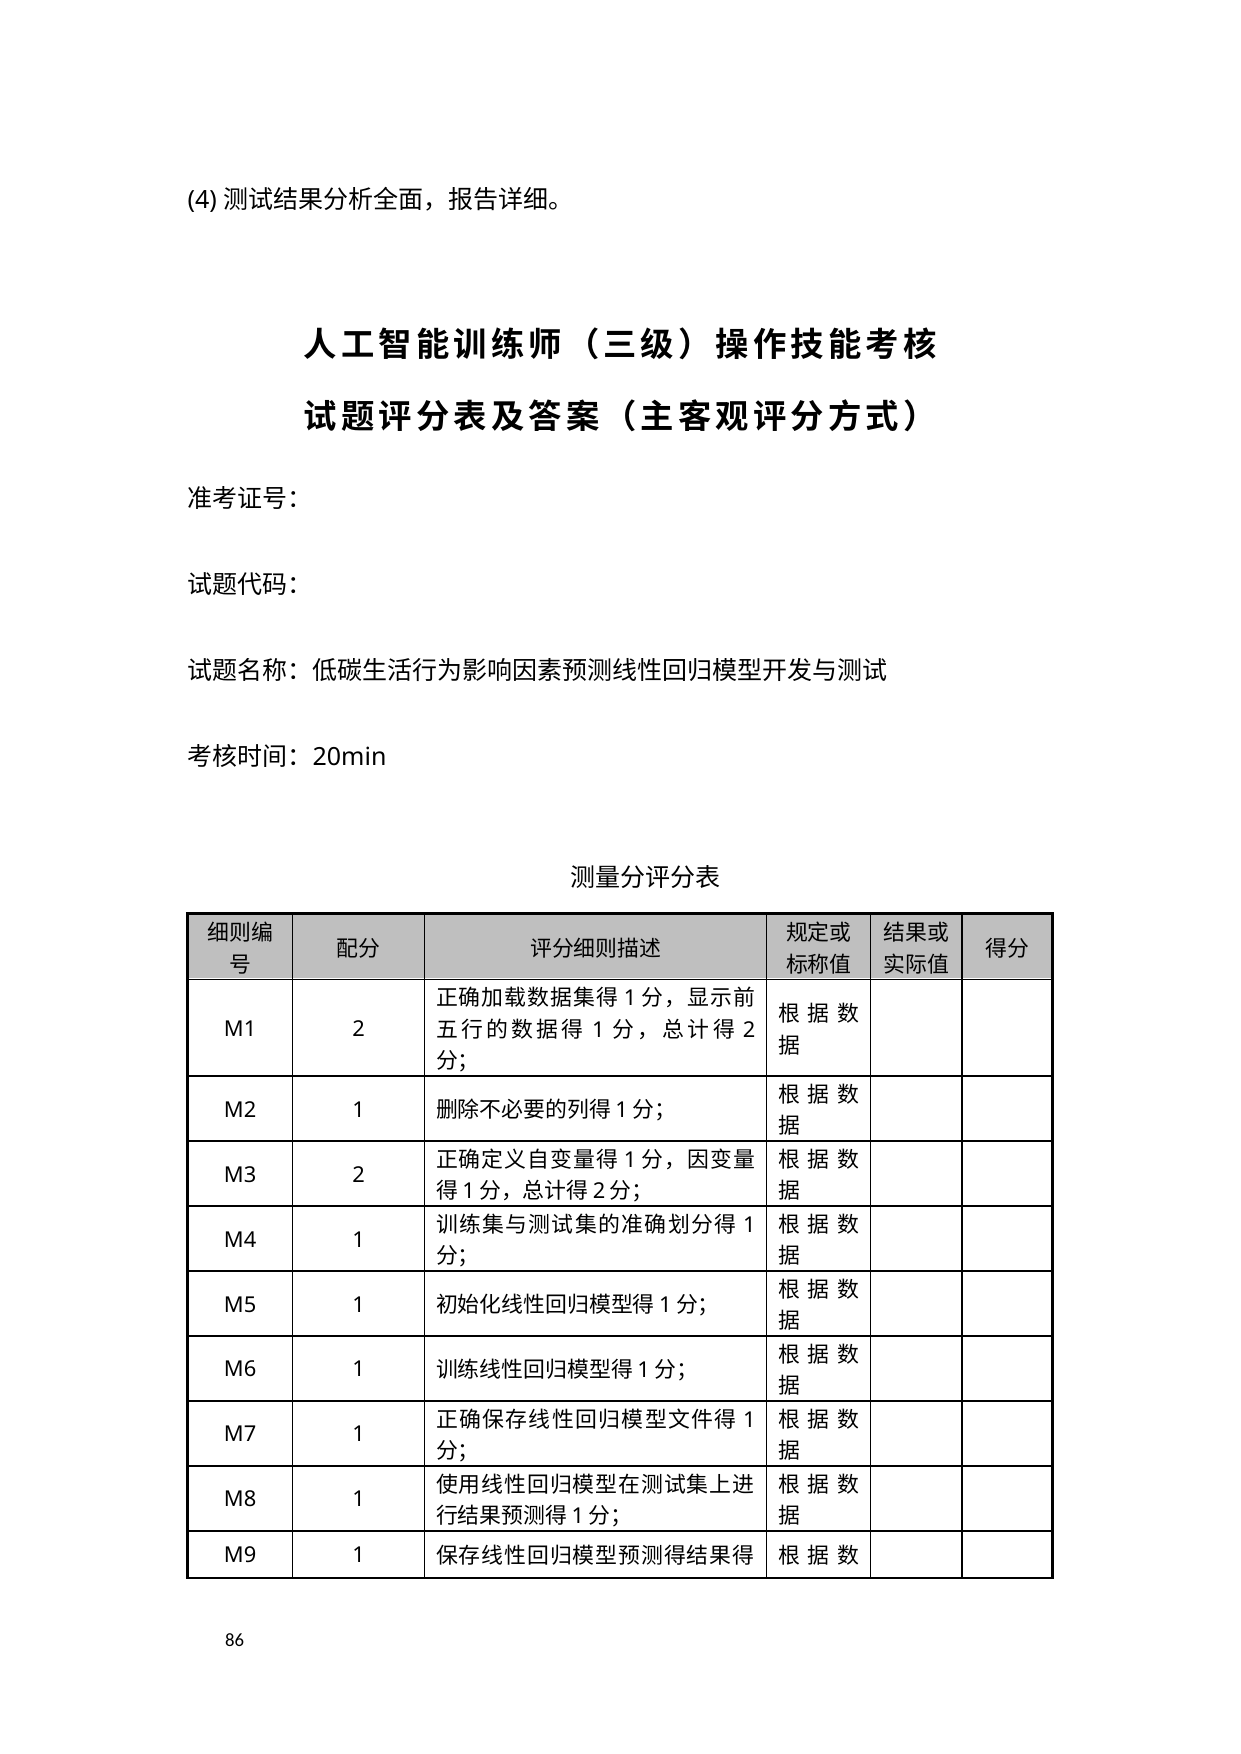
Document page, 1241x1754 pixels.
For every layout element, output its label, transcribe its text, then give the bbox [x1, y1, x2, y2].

table_cell [963, 980, 1051, 1075]
table_cell 初始化线性回归模型得1分； [425, 1272, 766, 1335]
table_cell 1 [293, 1467, 424, 1530]
table_cell [963, 1207, 1051, 1270]
table_cell 根据数据 [767, 980, 870, 1075]
table_cell 保存线性回归模型预测得结果得1分； [425, 1532, 766, 1577]
table_cell 删除不必要的列得1分； [425, 1077, 766, 1140]
table_header 结果或 实际值 [871, 915, 961, 978]
text 试题评分表及答案（主客观评分方式） [187, 390, 1053, 438]
table_cell 1 [293, 1272, 424, 1335]
table_cell [963, 1532, 1051, 1577]
table_header 评分细则描述 [425, 915, 766, 978]
text 试题名称：低碳生活行为影响因素预测线性回归模型开发与测试 [187, 634, 1053, 702]
table_cell 训练线性回归模型得1分； [425, 1337, 766, 1400]
table_cell [871, 1337, 961, 1400]
table_header 得分 [963, 915, 1051, 978]
table_cell M9 [189, 1532, 292, 1577]
text 试题代码： [187, 548, 1053, 616]
table_cell 1 [293, 1337, 424, 1400]
table_cell [963, 1272, 1051, 1335]
table_cell 1 [293, 1077, 424, 1140]
table_cell M2 [189, 1077, 292, 1140]
table_cell [963, 1142, 1051, 1205]
table_cell [963, 1467, 1051, 1530]
text 测量分评分表 [187, 858, 1053, 894]
table_cell [871, 1467, 961, 1530]
text 准考证号： [187, 462, 1053, 530]
table_cell M5 [189, 1272, 292, 1335]
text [187, 164, 1053, 232]
table_cell M8 [189, 1467, 292, 1530]
table_cell [871, 1077, 961, 1140]
table_cell M6 [189, 1337, 292, 1400]
table_cell [871, 1272, 961, 1335]
table_cell [871, 1207, 961, 1270]
table_cell 1 [293, 1402, 424, 1465]
table_header 细则编号 [189, 915, 292, 978]
table_cell 根据数据 [767, 1532, 870, 1577]
table_cell [963, 1402, 1051, 1465]
table_cell M7 [189, 1402, 292, 1465]
table_cell [963, 1077, 1051, 1140]
table_cell 2 [293, 1142, 424, 1205]
table_cell [871, 980, 961, 1075]
table_cell [871, 1532, 961, 1577]
table_header 配分 [293, 915, 424, 978]
table_cell 1 [293, 1532, 424, 1577]
table_cell [871, 1142, 961, 1205]
table_cell M3 [189, 1142, 292, 1205]
table_cell 2 [293, 980, 424, 1075]
table_cell 1 [293, 1207, 424, 1270]
table_cell M1 [189, 980, 292, 1075]
table_header 规定或 标称值 [767, 915, 870, 978]
text 人工智能训练师（三级）操作技能考核 [187, 318, 1053, 366]
table_cell M4 [189, 1207, 292, 1270]
table_cell [871, 1402, 961, 1465]
table_cell [963, 1337, 1051, 1400]
text 考核时间：20min [187, 721, 1053, 788]
